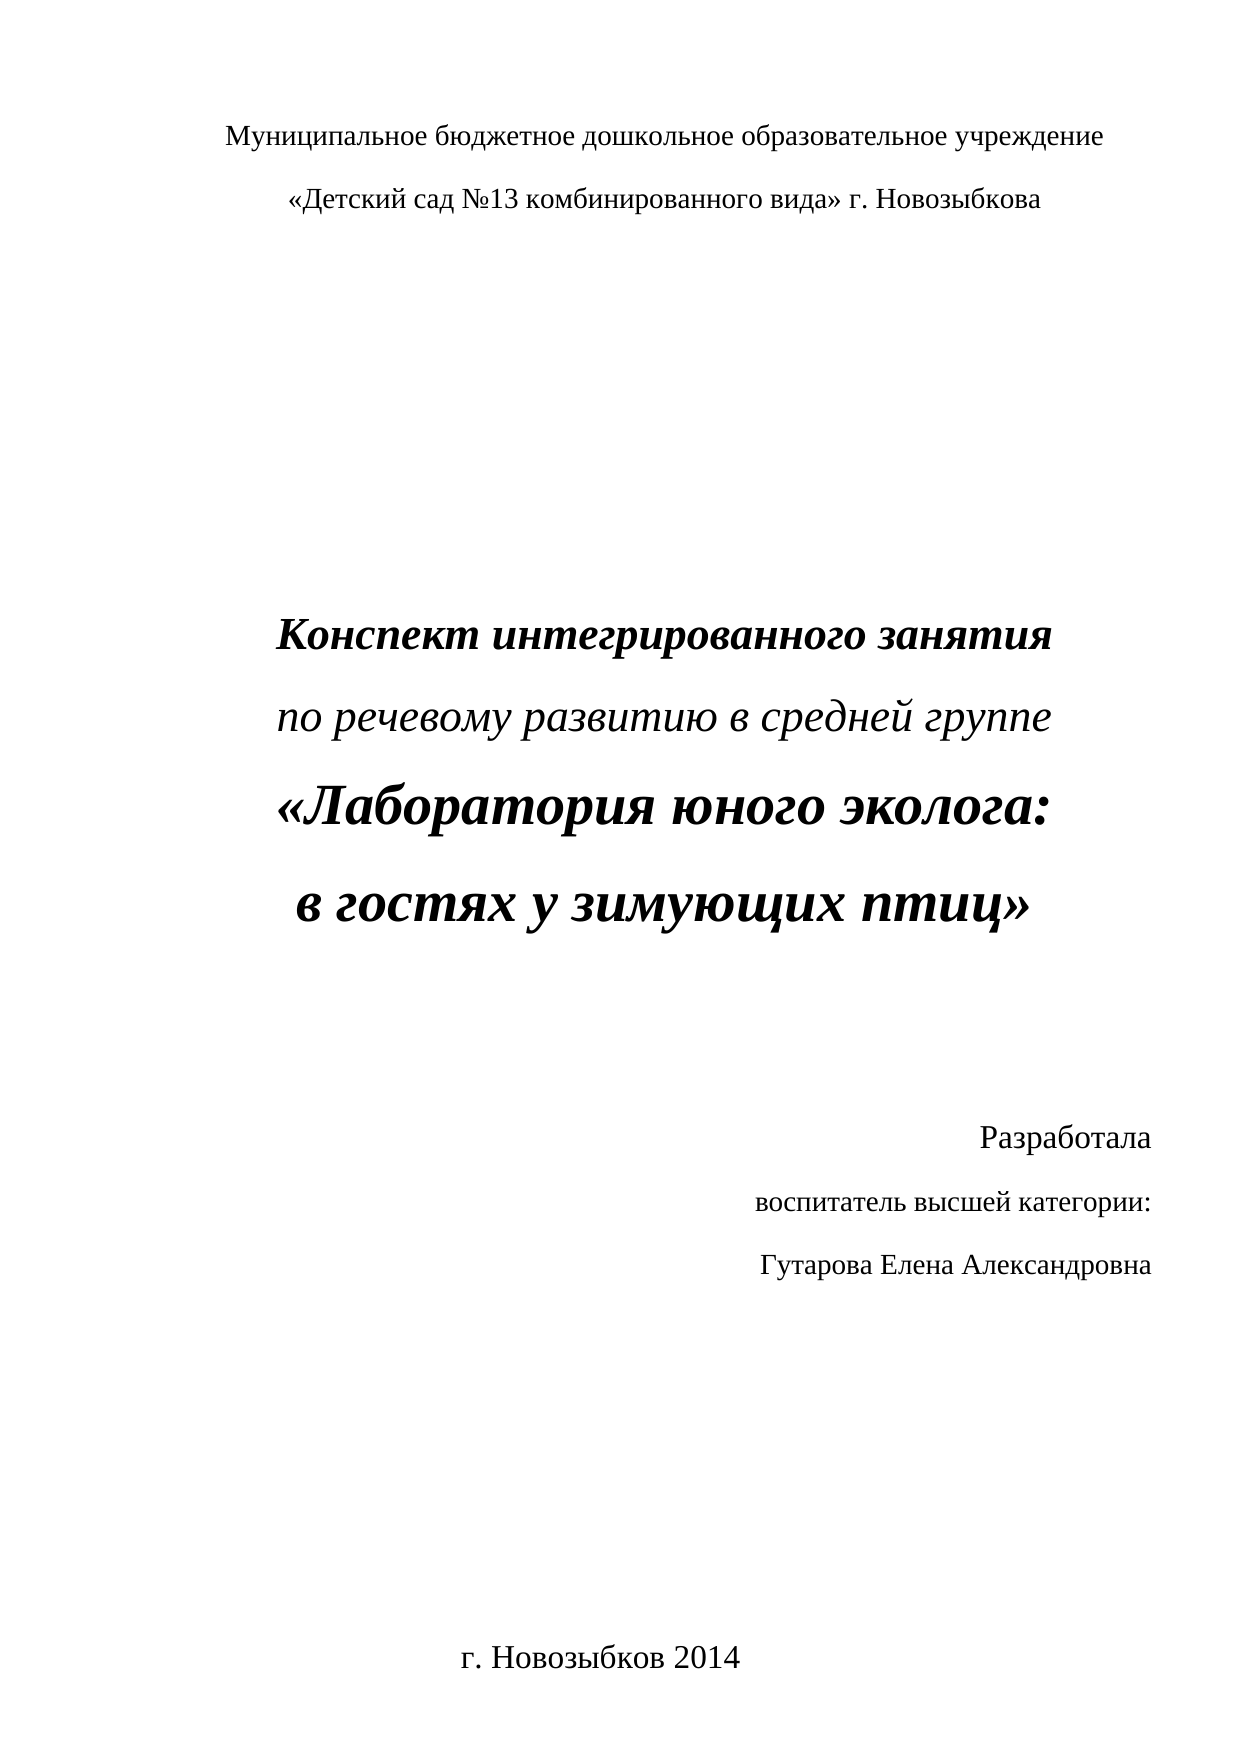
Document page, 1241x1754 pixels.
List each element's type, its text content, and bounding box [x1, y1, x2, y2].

text «Детский сад №13 комбинированного вида» г. Новозыбкова [177, 181, 1152, 214]
text по речевому развитию в средней группе [177, 688, 1152, 741]
text Разработала [177, 1117, 1152, 1155]
text воспитатель высшей категории: [177, 1184, 1152, 1218]
text Гутарова Елена Александровна [177, 1247, 1152, 1281]
text «Лаборатория юного эколога: [177, 770, 1152, 837]
text Конспект интегрированного занятия [177, 606, 1152, 659]
text г. Новозыбков 2014 [177, 1637, 1152, 1675]
text в гостях у зимующих птиц» [177, 866, 1152, 933]
text Муниципальное бюджетное дошкольное образовательное учреждение [177, 118, 1152, 152]
